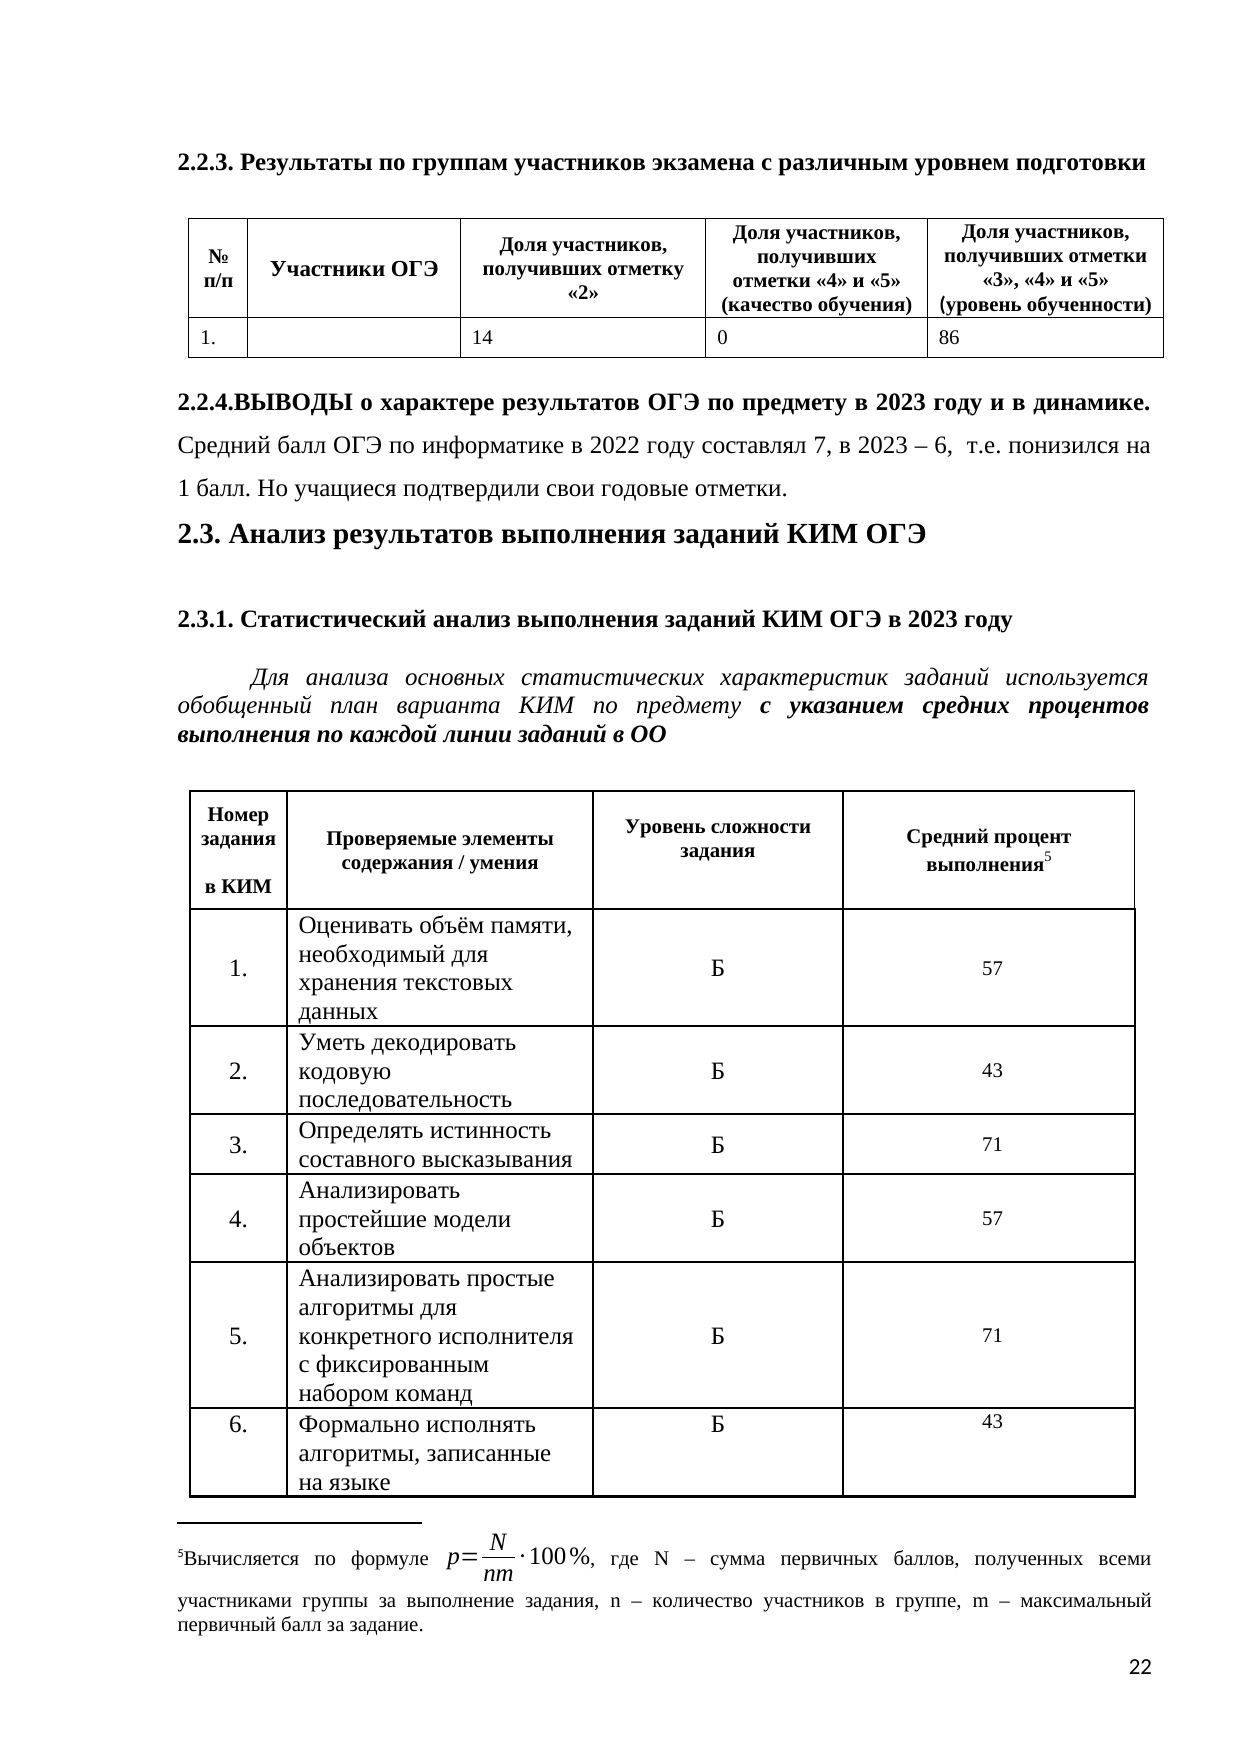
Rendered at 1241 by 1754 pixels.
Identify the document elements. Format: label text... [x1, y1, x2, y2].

table_header № п/п [189, 219, 247, 317]
table_header Проверяемые элементы содержания / умения [288, 792, 592, 908]
table_cell Б [594, 1409, 842, 1495]
table_cell Уметь декодировать кодовую последовательность [288, 1027, 592, 1113]
table_cell 43 [844, 1027, 1134, 1113]
table_header Средний процент выполнения [844, 792, 1134, 908]
table_cell 71 [844, 1115, 1134, 1173]
table_cell Б [594, 1027, 842, 1113]
table_header Доля участников, получивших отметку «2» [461, 219, 705, 317]
table_cell 0 [706, 318, 927, 357]
table_cell 5. [191, 1263, 286, 1407]
table_cell 3. [191, 1115, 286, 1173]
table_cell 4. [191, 1175, 286, 1261]
text Для анализа основных статистических характеристик заданий используется обобщенный план варианта КИМ по предмету с указанием средних процентов выполнения по каждой линии заданий в ОО [177, 662, 1152, 748]
table_cell 2. [191, 1027, 286, 1113]
table_cell Анализировать простые алгоритмы для конкретного исполнителя с фиксированным набором команд [288, 1263, 592, 1407]
table_cell Б [594, 1175, 842, 1261]
table_cell Б [594, 1263, 842, 1407]
text 2.2.3. Результаты по группам участников экзамена с различным уровнем подготовки [177, 147, 1152, 176]
table_cell 14 [461, 318, 705, 357]
table_cell Оценивать объём памяти, необходимый для хранения текстовых данных [288, 910, 592, 1025]
table_cell Б [594, 1115, 842, 1173]
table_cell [288, 1409, 592, 1495]
table_cell 43 [844, 1409, 1134, 1495]
text 2.2.4.ВЫВОДЫ о характере результатов ОГЭ по предмету в 2023 году и в динамике. Средний балл ОГЭ по информатике в 2022 году составлял 7, в 2023 – 6, т.е. понизился на 1 балл. Но учащиеся подтвердили свои годовые отметки. [177, 387, 1152, 502]
table_header Участники ОГЭ [248, 219, 460, 317]
table_cell Анализировать простейшие модели объектов [288, 1175, 592, 1261]
table_cell 86 [928, 318, 1163, 357]
table_header Доля участников, получивших отметки «3», «4» и «5» (уровень обученности) [928, 219, 1163, 317]
table_cell 57 [844, 910, 1134, 1025]
table_cell [248, 318, 460, 357]
table_cell 71 [844, 1263, 1134, 1407]
table_cell Б [594, 910, 842, 1025]
list 2.3.1. Статистический анализ выполнения заданий КИМ ОГЭ в 2023 году [177, 604, 1152, 633]
table_header Номер задания в КИМ [191, 792, 286, 908]
table_cell 6. [191, 1409, 286, 1495]
text 2.3. Анализ результатов выполнения заданий КИМ ОГЭ [177, 516, 1152, 549]
table_cell Определять истинность составного высказывания [288, 1115, 592, 1173]
table_cell 57 [844, 1175, 1134, 1261]
table_cell 1. [189, 318, 247, 357]
table_header Доля участников, получивших отметки «4» и «5» (качество обучения) [706, 219, 927, 317]
table_header Уровень сложности задания [594, 792, 842, 908]
table_cell 1. [191, 910, 286, 1025]
